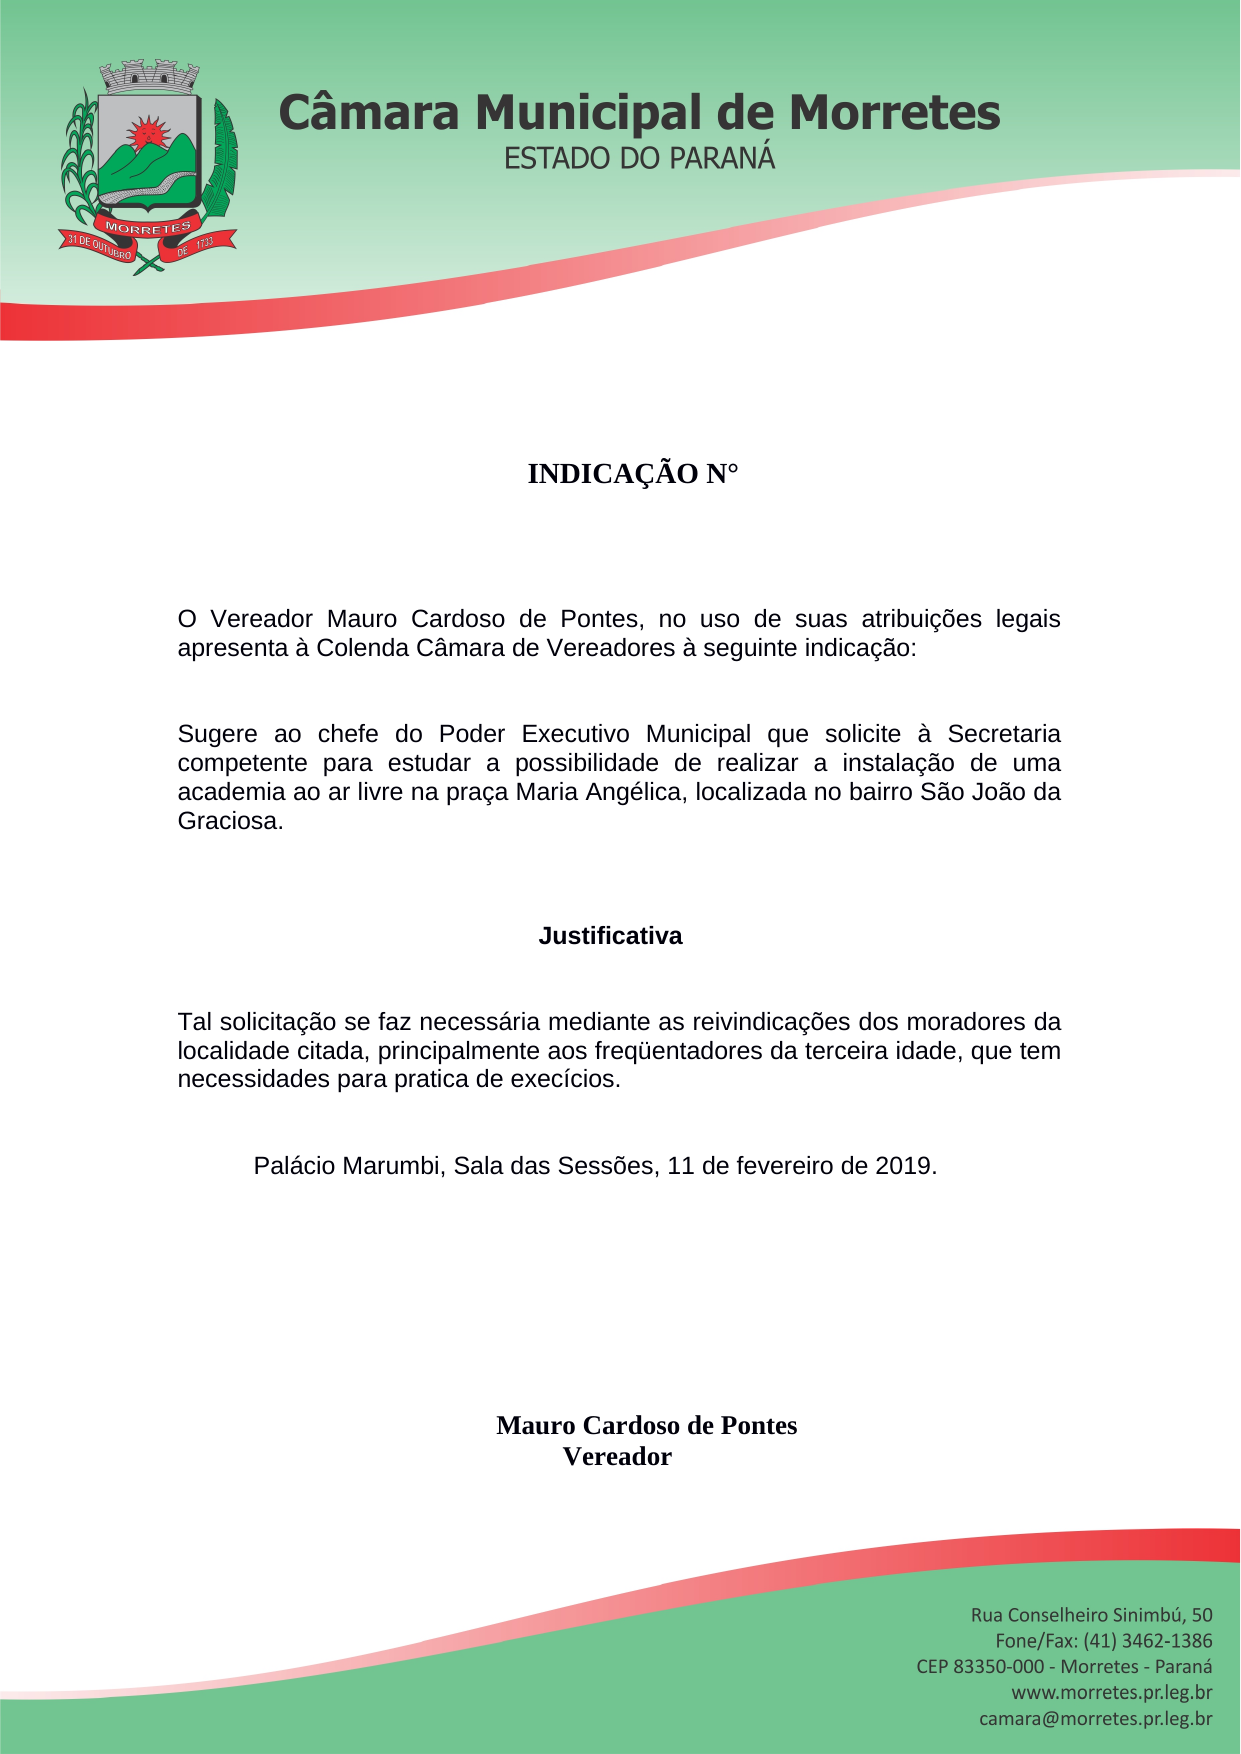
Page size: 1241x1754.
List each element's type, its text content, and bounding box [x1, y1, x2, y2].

text Palácio Marumbi, Sala das Sessões, 11 de fevereiro de 2019. [177, 1151, 1063, 1179]
text Mauro Cardoso de Pontes [177, 1409, 1063, 1441]
text Sugere ao chefe do Poder Executivo Municipal que solicite à Secretaria competente para estudar a possibilidade de realizar a instalação de uma academia ao ar livre na praça Maria Angélica, localizada no bairro São João da Graciosa. [177, 719, 1063, 834]
picture [0, 1528, 1241, 1754]
text INDICAÇÃO N° [177, 456, 1063, 489]
text Justificativa [177, 921, 1063, 949]
text Tal solicitação se faz necessária mediante as reivindicações dos moradores da localidade citada, principalmente aos freqüentadores da terceira idade, que tem necessidades para pratica de execícios. [177, 1007, 1063, 1093]
picture [0, 0, 1241, 341]
text O Vereador Mauro Cardoso de Pontes, no uso de suas atribuições legais apresenta à Colenda Câmara de Vereadores à seguinte indicação: [177, 604, 1063, 662]
text Vereador [177, 1441, 1063, 1472]
